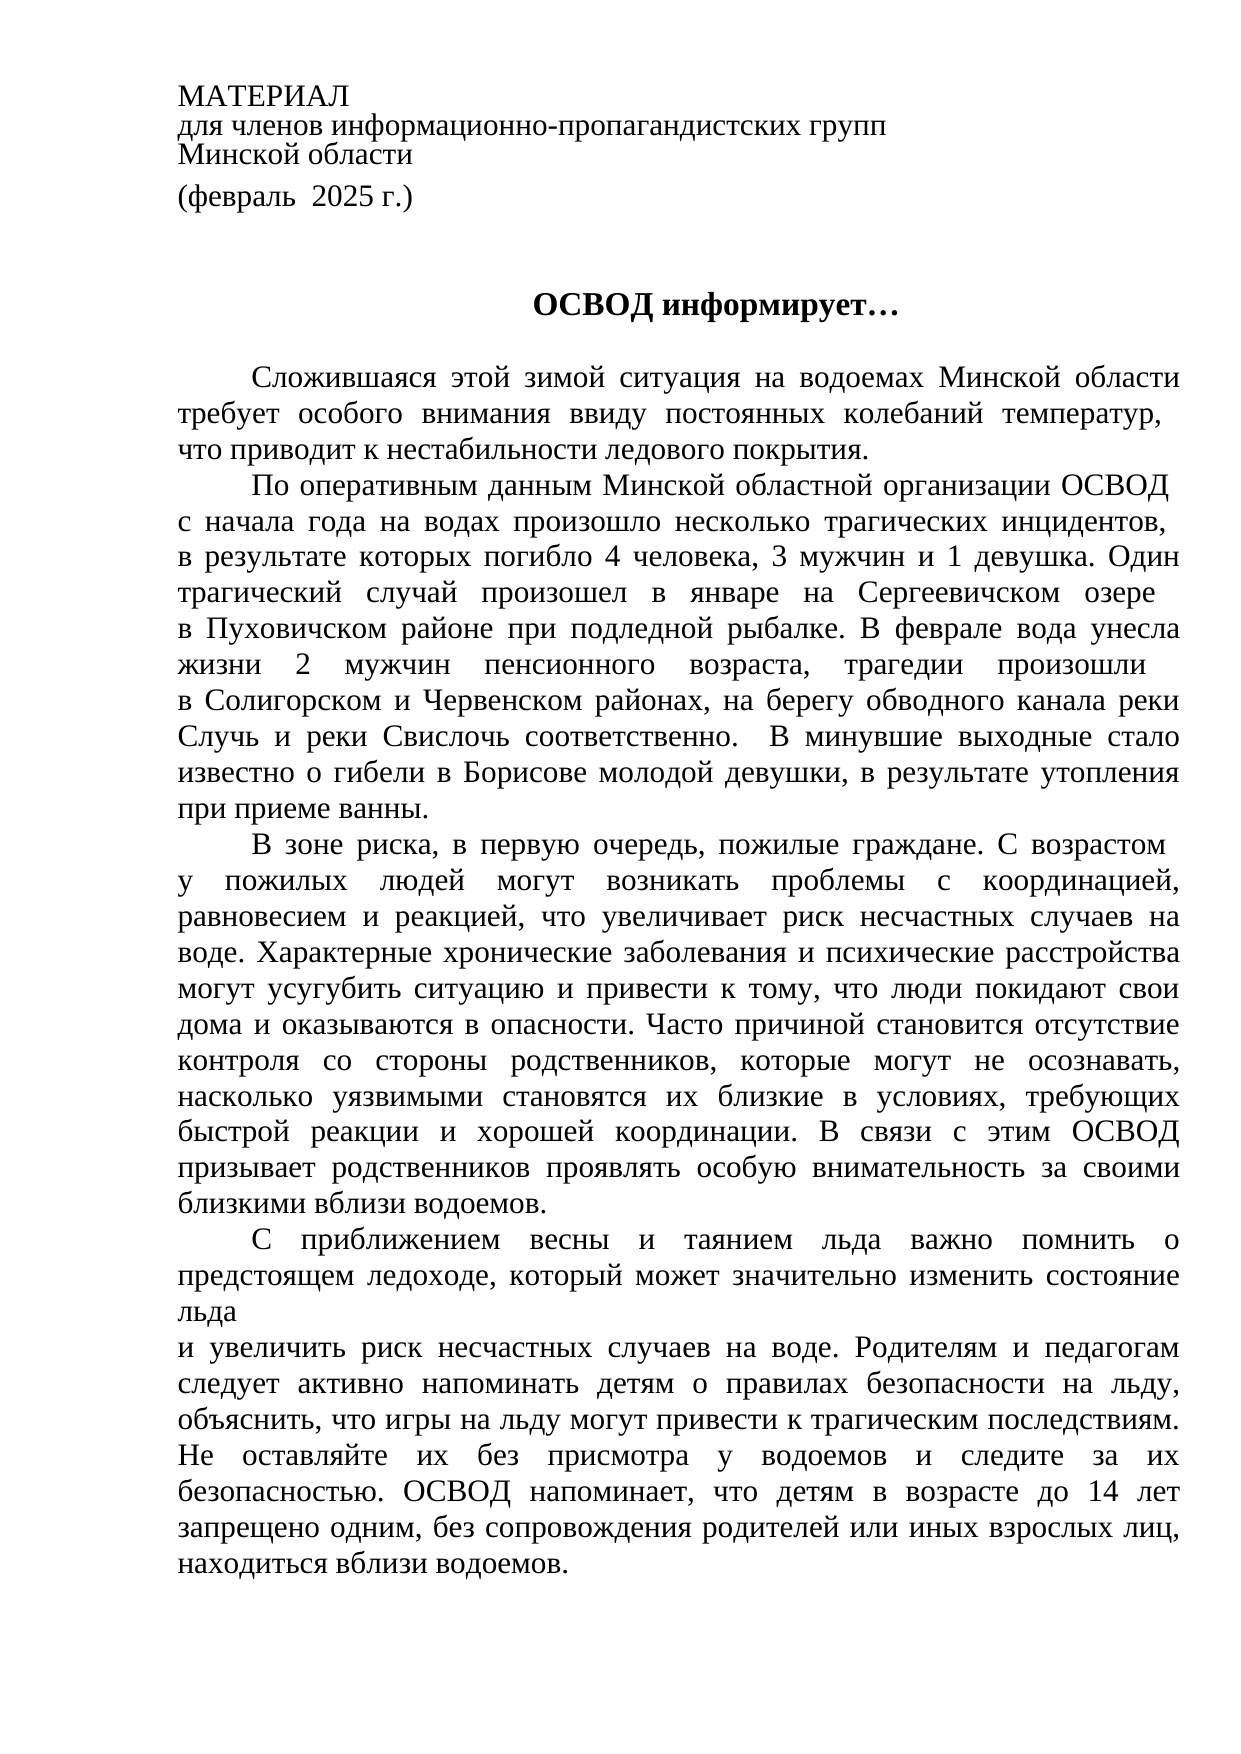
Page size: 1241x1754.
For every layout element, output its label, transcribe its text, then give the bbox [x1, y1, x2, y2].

text Минской области [177, 141, 1181, 170]
text МАТЕРИАЛ [177, 83, 1181, 112]
text С приближением весны и таянием льда важно помнить о предстоящем ледоходе, который может значительно изменить состояние льда и увеличить риск несчастных случаев на воде. Родителям и педагогам следует активно напоминать детям о правилах безопасности на льду, объяснить, что игры на льду могут привести к трагическим последствиям. Не оставляйте их без присмотра у водоемов и следите за их безопасностью. ОСВОД напоминает, что детям в возрасте до 14 лет запрещено одним, без сопровождения родителей или иных взрослых лиц, находиться вблизи водоемов. [177, 1221, 1181, 1580]
text ОСВОД информирует… [177, 284, 1181, 322]
text для членов информационно-пропагандистских групп [177, 112, 1181, 141]
text (февраль 2025 г.) [177, 183, 1181, 212]
text По оперативным данным Минской областной организации ОСВОД с начала года на водах произошло несколько трагических инцидентов, в результате которых погибло 4 человека, 3 мужчин и 1 девушка. Один трагический случай произошел в январе на Сергеевичском озере в Пуховичском районе при подледной рыбалке. В феврале вода унесла жизни 2 мужчин пенсионного возраста, трагедии произошли в Солигорском и Червенском районах, на берегу обводного канала реки Случь и реки Свислочь соответственно. В минувшие выходные стало известно о гибели в Борисове молодой девушки, в результате утопления при приеме ванны. [177, 466, 1181, 825]
text В зоне риска, в первую очередь, пожилые граждане. С возрастом у пожилых людей могут возникать проблемы с координацией, равновесием и реакцией, что увеличивает риск несчастных случаев на воде. Характерные хронические заболевания и психические расстройства могут усугубить ситуацию и привести к тому, что люди покидают свои дома и оказываются в опасности. Часто причиной становится отсутствие контроля со стороны родственников, которые могут не осознавать, насколько уязвимыми становятся их близкие в условиях, требующих быстрой реакции и хорошей координации. В связи с этим ОСВОД призывает родственников проявлять особую внимательность за своими близкими вблизи водоемов. [177, 825, 1181, 1221]
text Сложившаяся этой зимой ситуация на водоемах Минской области требует особого внимания ввиду постоянных колебаний температур, что приводит к нестабильности ледового покрытия. [177, 358, 1181, 466]
